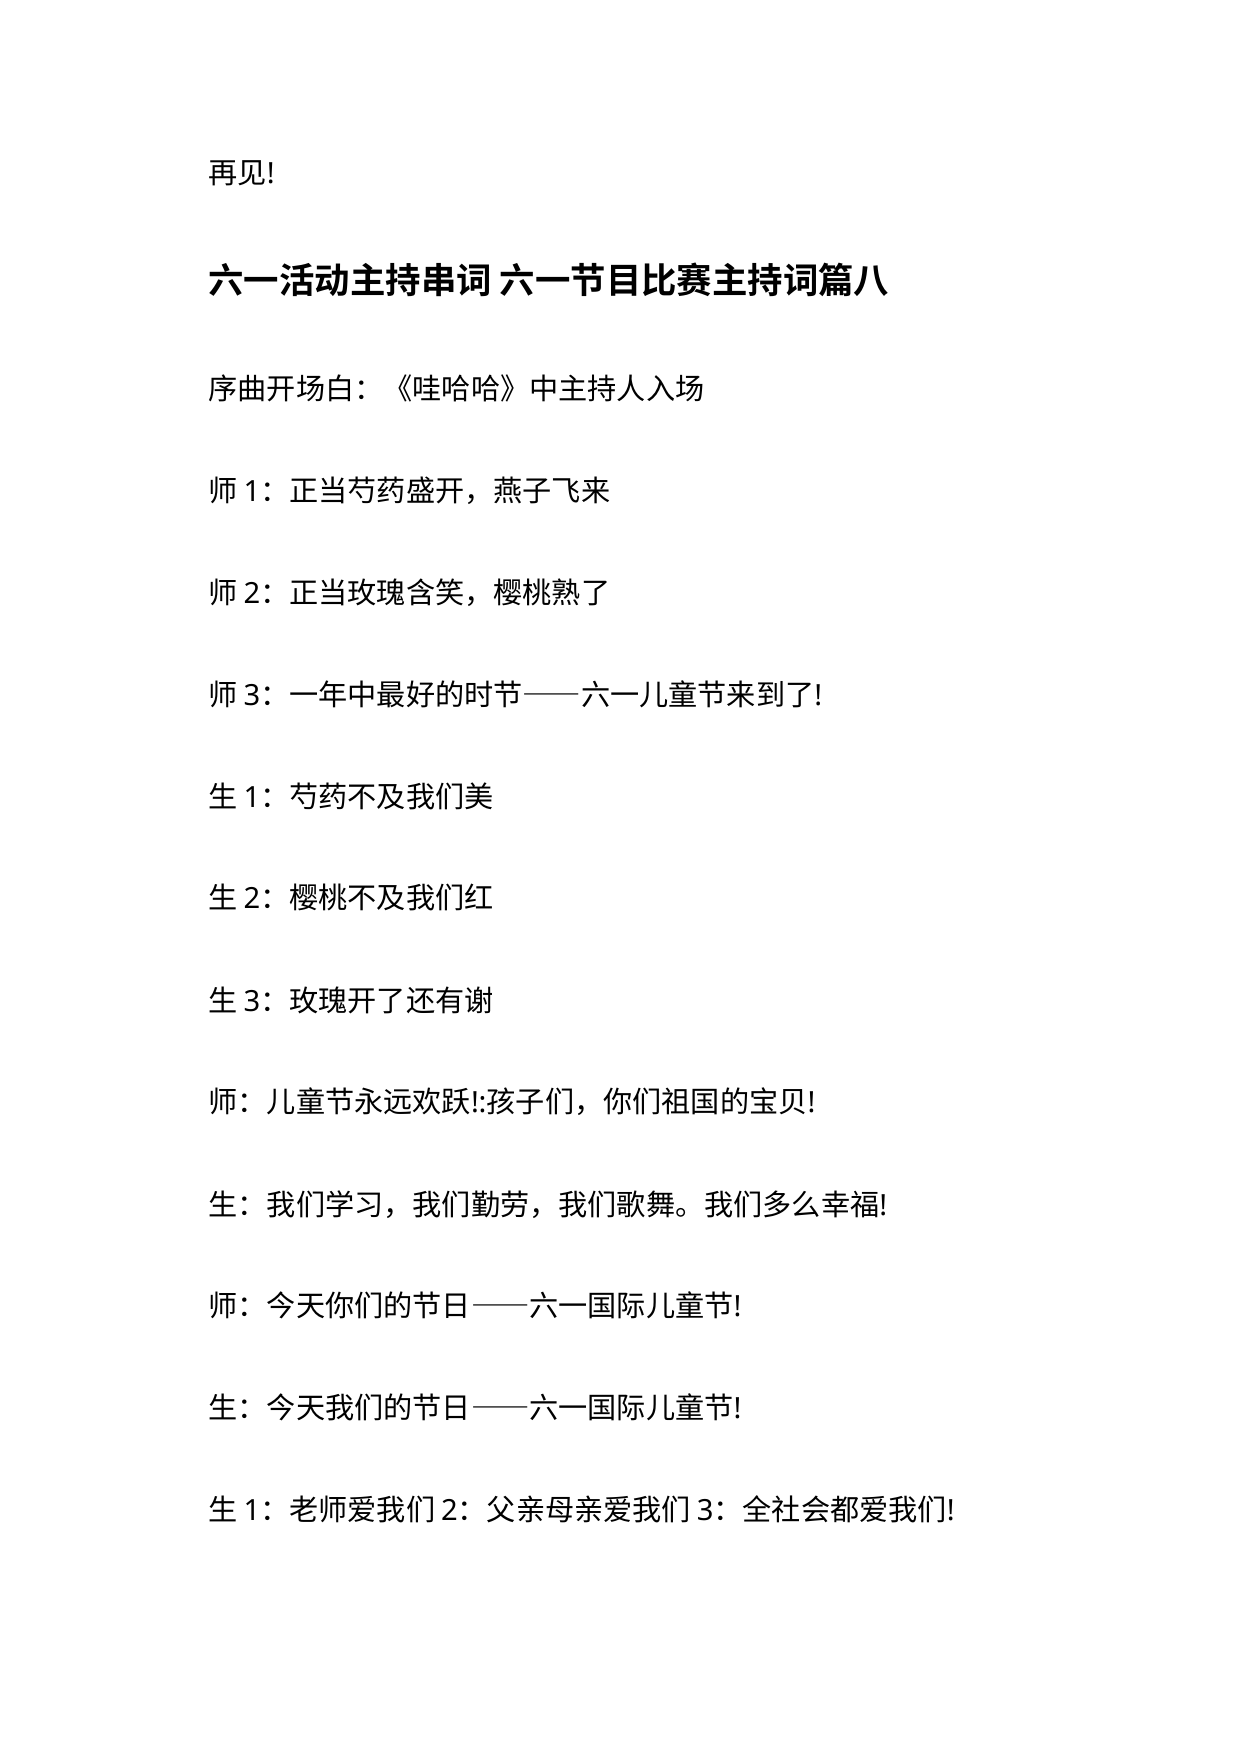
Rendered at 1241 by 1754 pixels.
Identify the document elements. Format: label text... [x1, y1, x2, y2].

text 生2：樱桃不及我们红 [150, 875, 1090, 917]
text 师：今天你们的节日——六一国际儿童节! [150, 1283, 1090, 1325]
text 师1：正当芍药盛开，燕子飞来 [150, 467, 1090, 509]
text 生1：芍药不及我们美 [150, 773, 1090, 816]
text 师3：一年中最好的时节——六一儿童节来到了! [150, 671, 1090, 713]
text 师2：正当玫瑰含笑，樱桃熟了 [150, 569, 1090, 612]
text 六一活动主持串词 六一节目比赛主持词篇八 [150, 252, 1090, 303]
text 序曲开场白：《哇哈哈》中主持人入场 [150, 365, 1090, 408]
text 师：儿童节永远欢跃!:孩子们，你们祖国的宝贝! [150, 1079, 1090, 1121]
text 生1：老师爱我们2：父亲母亲爱我们3：全社会都爱我们! [150, 1487, 1090, 1529]
text 再见! [150, 150, 1090, 192]
text 生：我们学习，我们勤劳，我们歌舞。我们多么幸福! [150, 1181, 1090, 1223]
text 生3：玫瑰开了还有谢 [150, 977, 1090, 1019]
text 生：今天我们的节日——六一国际儿童节! [150, 1385, 1090, 1427]
